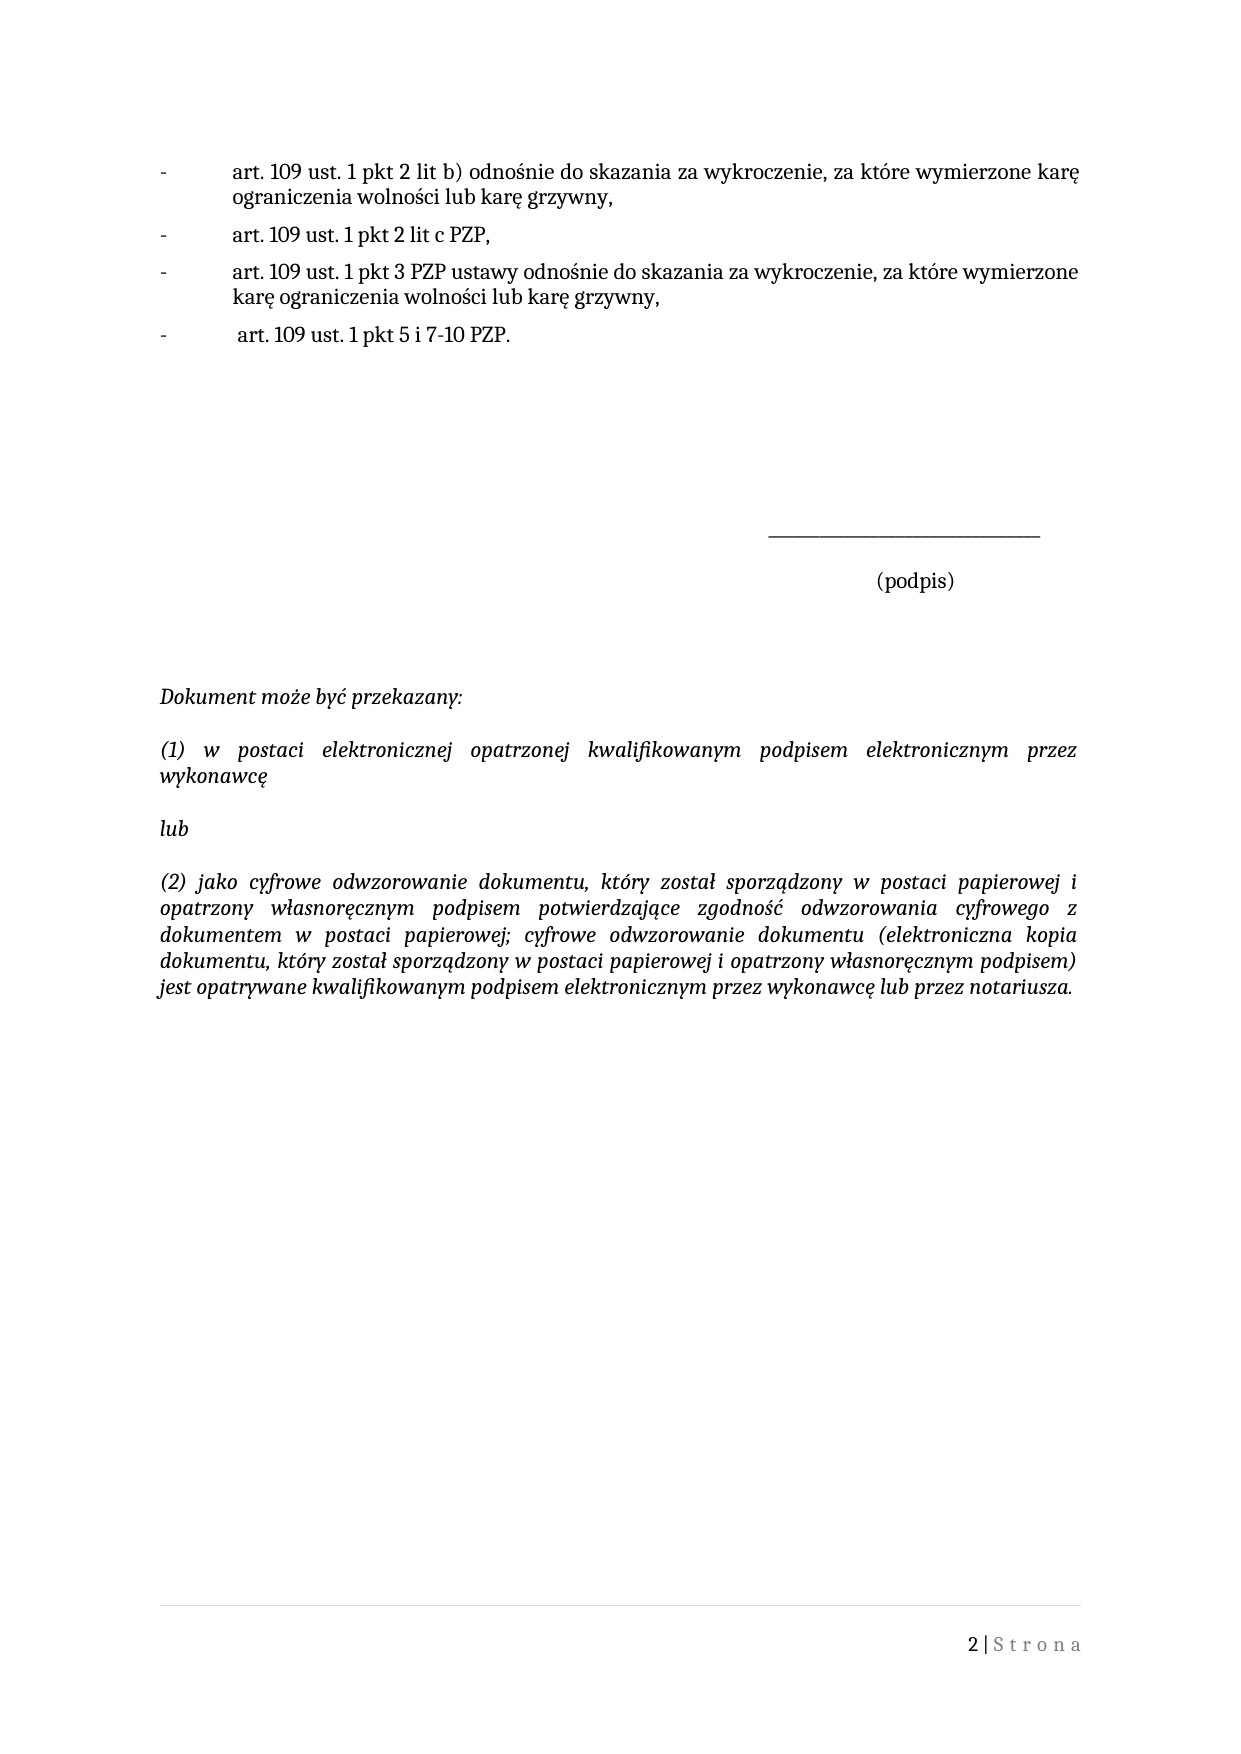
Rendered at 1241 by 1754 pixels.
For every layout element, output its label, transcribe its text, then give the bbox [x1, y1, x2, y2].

text - art. 109 ust. 1 pkt 5 i 7-10 PZP. [159, 322, 1081, 347]
text Dokument może być przekazany: (1) w postaci elektronicznej opatrzonej kwalifikowanym podpisem elektronicznym przez wykonawcę lub (2) jako cyfrowe odwzorowanie dokumentu, który został sporządzony w postaci papierowej i opatrzony własnoręcznym podpisem potwierdzające zgodność odwzorowania cyfrowego z dokumentem w postaci papierowej; cyfrowe odwzorowanie dokumentu (elektroniczna kopia dokumentu, który został sporządzony w postaci papierowej i opatrzony własnoręcznym podpisem) jest opatrywane kwalifikowanym podpisem elektronicznym przez wykonawcę lub przez notariusza. [159, 684, 1081, 1000]
text - art. 109 ust. 1 pkt 2 lit c PZP, [159, 222, 1081, 247]
text - art. 109 ust. 1 pkt 2 lit b) odnośnie do skazania za wykroczenie, za które wymierzone karę ograniczenia wolności lub karę grzywny, [159, 159, 1081, 209]
text ________________________________ (podpis) [750, 515, 1081, 594]
text - art. 109 ust. 1 pkt 3 PZP ustawy odnośnie do skazania za wykroczenie, za które wymierzone karę ograniczenia wolności lub karę grzywny, [159, 259, 1081, 309]
